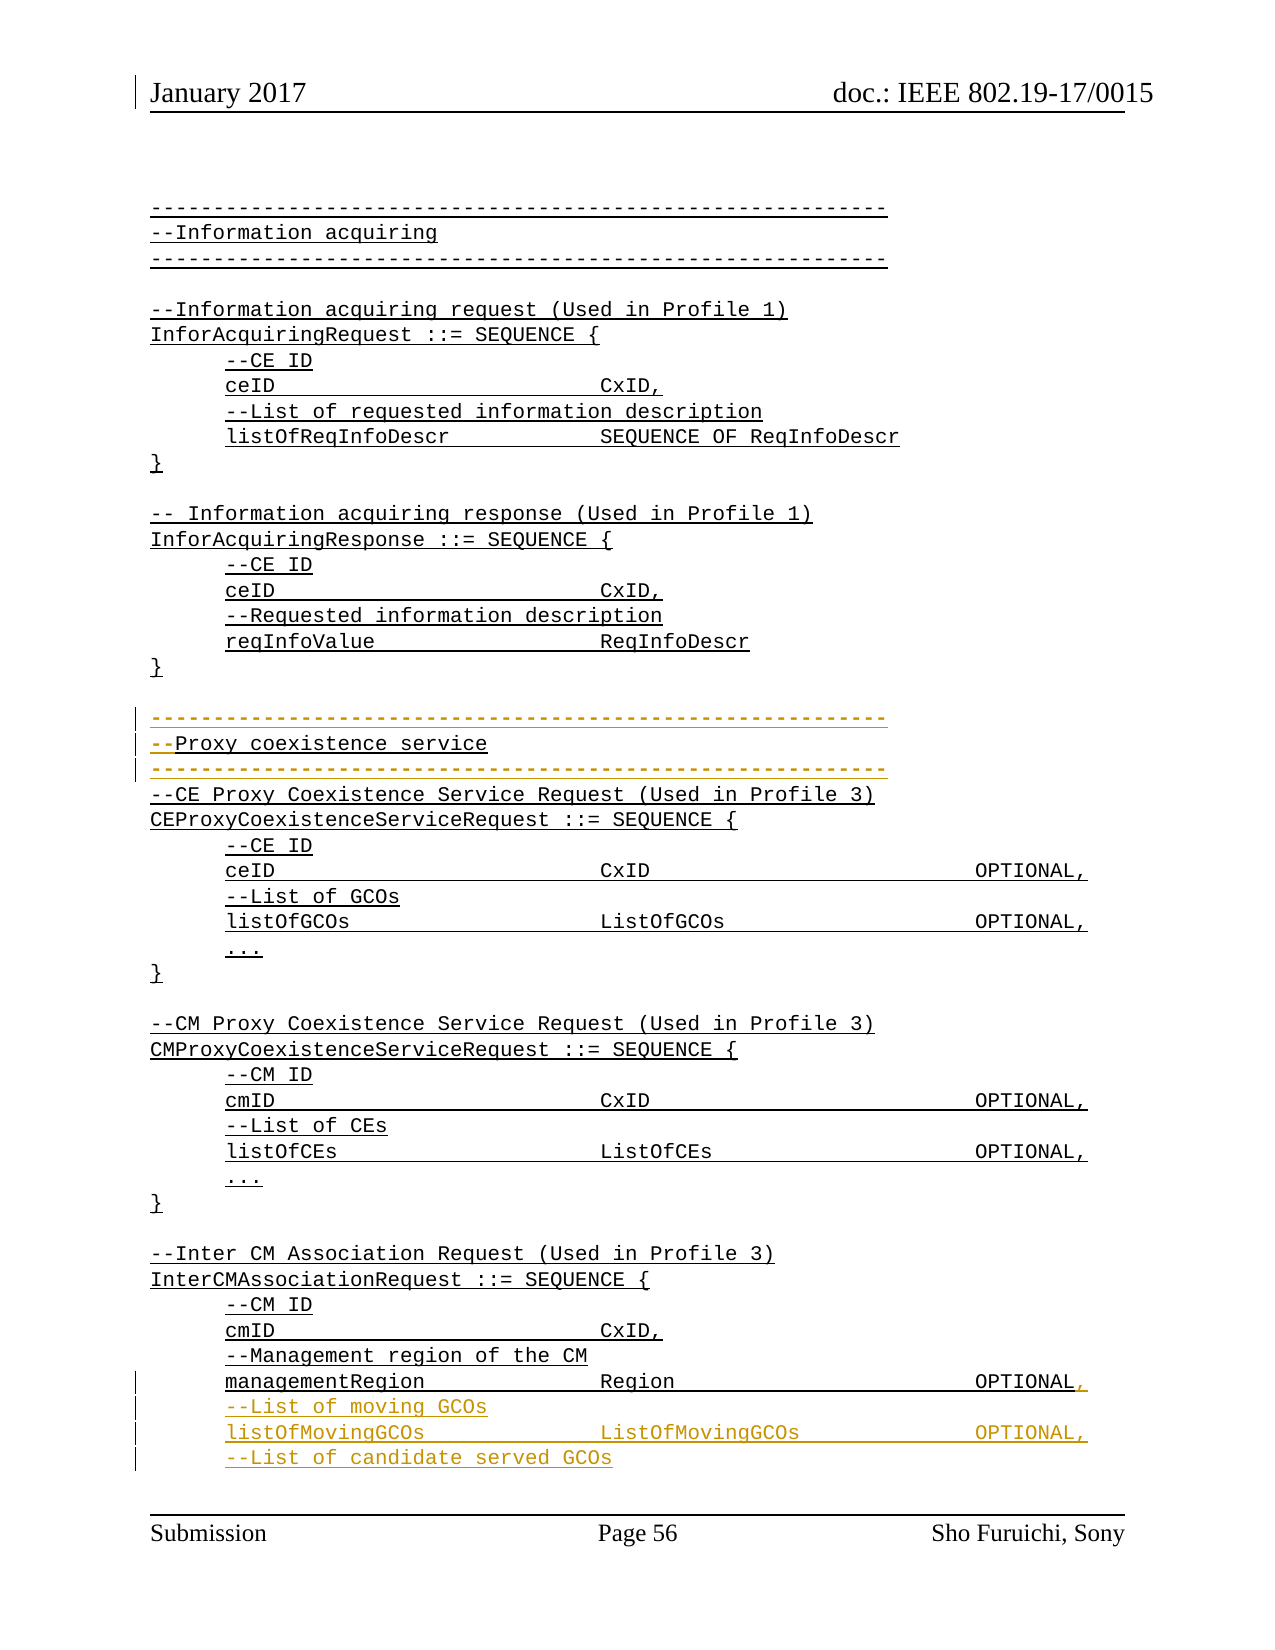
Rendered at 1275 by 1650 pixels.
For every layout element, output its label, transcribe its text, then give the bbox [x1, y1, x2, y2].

text -- Information acquiring response (Used in Profile 1) [150, 503, 1125, 527]
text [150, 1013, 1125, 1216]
text ceID CxID, [150, 579, 1125, 603]
text InforAcquiringResponse ::= SEQUENCE { [150, 528, 1125, 552]
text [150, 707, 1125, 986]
text --Information acquiring [150, 222, 1125, 246]
text ----------------------------------------------------------- [150, 248, 1125, 271]
text --Information acquiring request (Used in Profile 1) [150, 299, 1125, 322]
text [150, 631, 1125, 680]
text --CE ID [150, 350, 1125, 373]
text InforAcquiringRequest ::= SEQUENCE { [150, 324, 1125, 348]
text --CE ID [150, 554, 1125, 578]
text } [150, 452, 1125, 476]
text listOfReqInfoDescr SEQUENCE OF ReqInfoDescr [150, 426, 1125, 450]
text --Requested information description [150, 605, 1125, 629]
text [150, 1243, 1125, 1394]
text ----------------------------------------------------------- [150, 197, 1125, 220]
text --List of requested information description [150, 401, 1125, 424]
text ceID CxID, [150, 375, 1125, 399]
